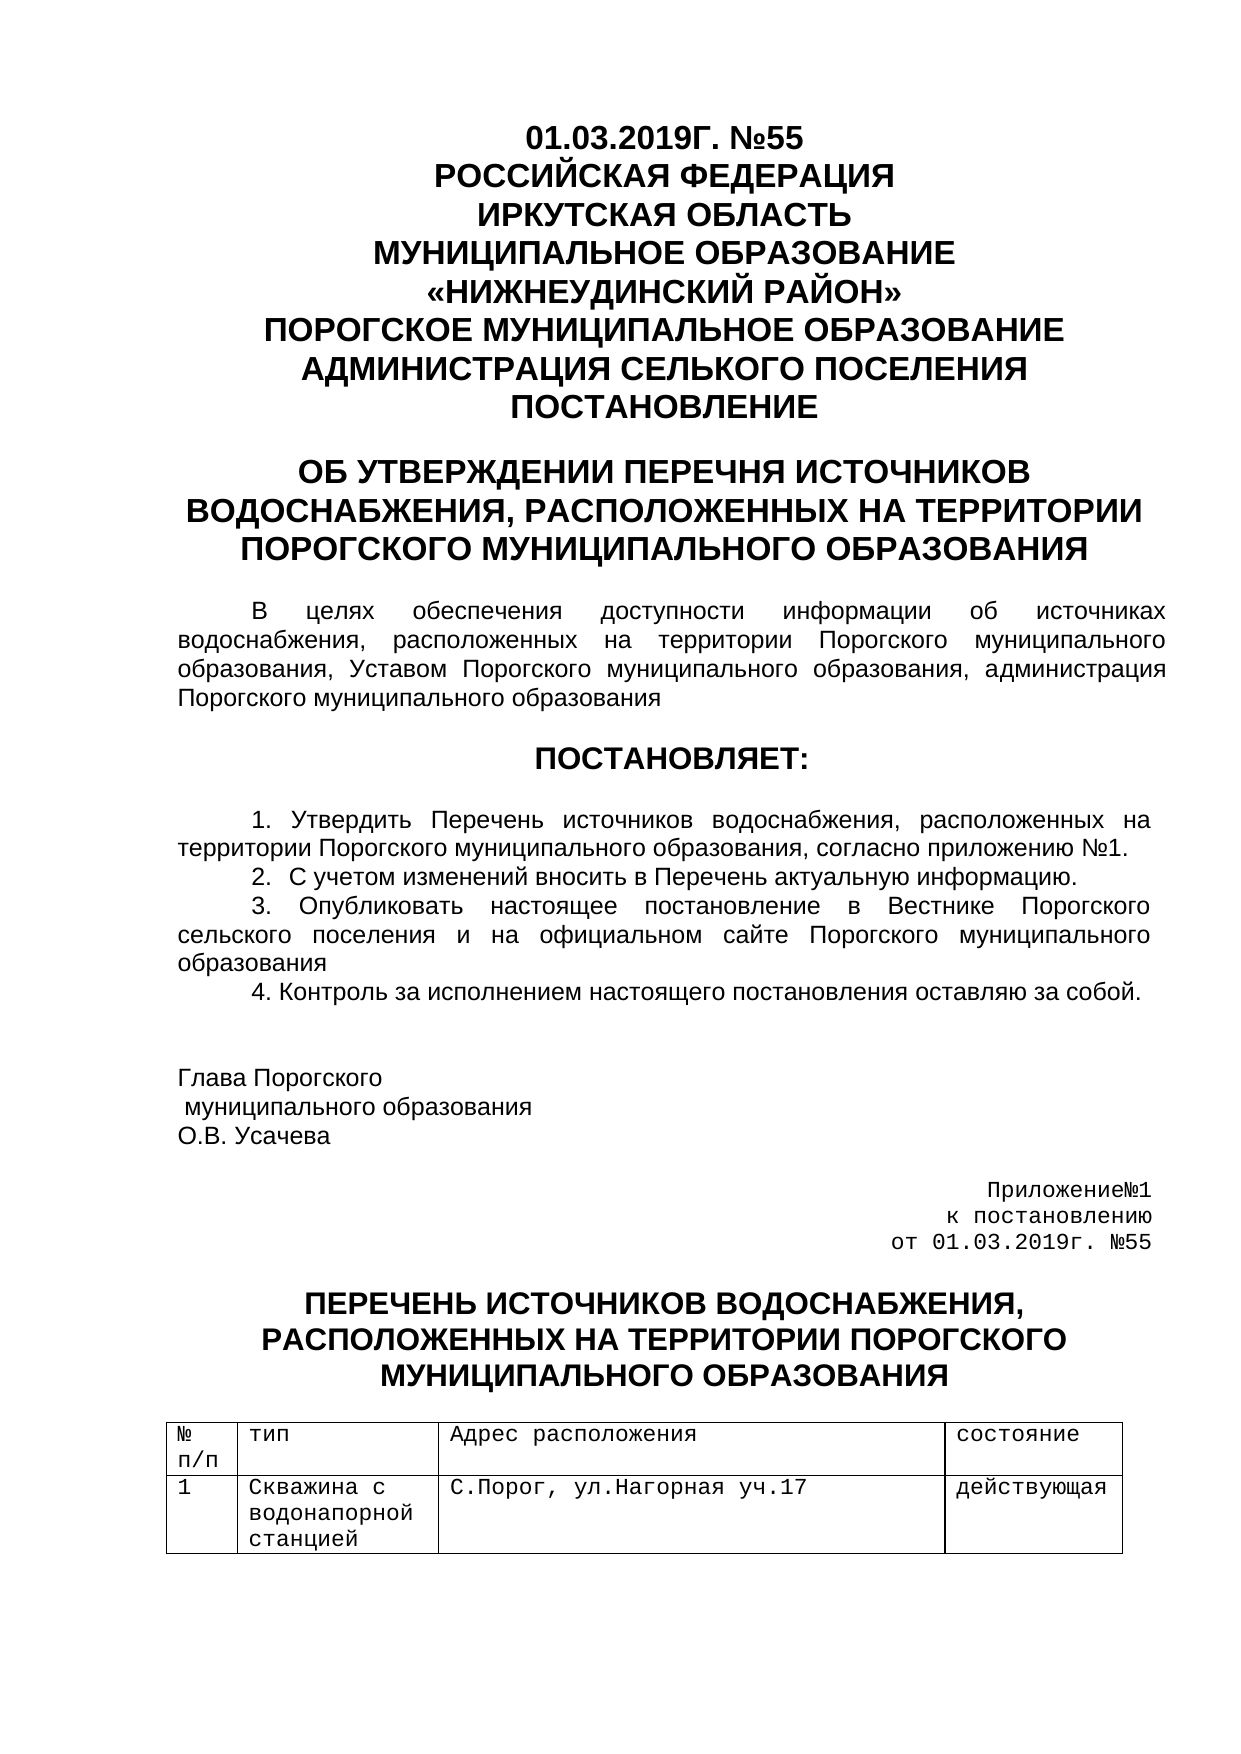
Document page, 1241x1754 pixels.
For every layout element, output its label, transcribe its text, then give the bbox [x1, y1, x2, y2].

text ПОСТАНОВЛЕНИЕ [177, 387, 1152, 426]
text ПОРОГСКОЕ МУНИЦИПАЛЬНОЕ ОБРАЗОВАНИЕ [177, 310, 1152, 349]
text Глава Порогского [177, 1063, 1152, 1092]
text ПОСТАНОВЛЯЕТ: [177, 740, 1166, 776]
text 3. Опубликовать настоящее постановление в Вестнике Порогского сельского поселения и на официальном сайте Порогского муниципального образования [177, 891, 1152, 977]
table_header состояние [946, 1423, 1122, 1474]
text от 01.03.2019г. №55 [177, 1230, 1152, 1256]
table_cell Скважина с водонапорной станцией [238, 1476, 438, 1553]
text 1. Утвердить Перечень источников водоснабжения, расположенных на территории Порогского муниципального образования, согласно приложению №1. [177, 805, 1152, 862]
text В целях обеспечения доступности информации об источниках водоснабжения, расположенных на территории Порогского муниципального образования, Уставом Порогского муниципального образования, администрация Порогского муниципального образования [177, 596, 1166, 711]
text муниципального образования [177, 1092, 1152, 1121]
table_header № п/п [167, 1423, 237, 1474]
text к постановлению [177, 1204, 1152, 1230]
text 01.03.2019Г. №55 [177, 118, 1152, 157]
text Приложение№1 [177, 1178, 1152, 1204]
table_cell 1 [167, 1476, 237, 1553]
table_header Адрес расположения [439, 1423, 944, 1474]
text ИРКУТСКАЯ ОБЛАСТЬ [177, 195, 1152, 233]
text МУНИЦИПАЛЬНОЕ ОБРАЗОВАНИЕ [177, 233, 1152, 272]
text ОБ УТВЕРЖДЕНИИ ПЕРЕЧНЯ ИСТОЧНИКОВ ВОДОСНАБЖЕНИЯ, РАСПОЛОЖЕННЫХ НА ТЕРРИТОРИИ ПОРОГСКОГО МУНИЦИПАЛЬНОГО ОБРАЗОВАНИЯ [177, 452, 1152, 567]
text РОССИЙСКАЯ ФЕДЕРАЦИЯ [177, 157, 1152, 195]
text 4. Контроль за исполнением настоящего постановления оставляю за собой. [177, 977, 1152, 1006]
table_header тип [238, 1423, 438, 1474]
text О.В. Усачева [177, 1121, 1152, 1150]
text АДМИНИСТРАЦИЯ СЕЛЬКОГО ПОСЕЛЕНИЯ [177, 349, 1152, 387]
text ПЕРЕЧЕНЬ ИСТОЧНИКОВ ВОДОСНАБЖЕНИЯ, РАСПОЛОЖЕННЫХ НА ТЕРРИТОРИИ ПОРОГСКОГО МУНИЦИПАЛЬНОГО ОБРАЗОВАНИЯ [177, 1285, 1152, 1393]
text «НИЖНЕУДИНСКИЙ РАЙОН» [177, 272, 1152, 310]
list С учетом изменений вносить в Перечень актуальную информацию. [251, 862, 1152, 891]
table_cell С.Порог, ул.Нагорная уч.17 [439, 1476, 944, 1553]
table_cell действующая [946, 1476, 1122, 1553]
